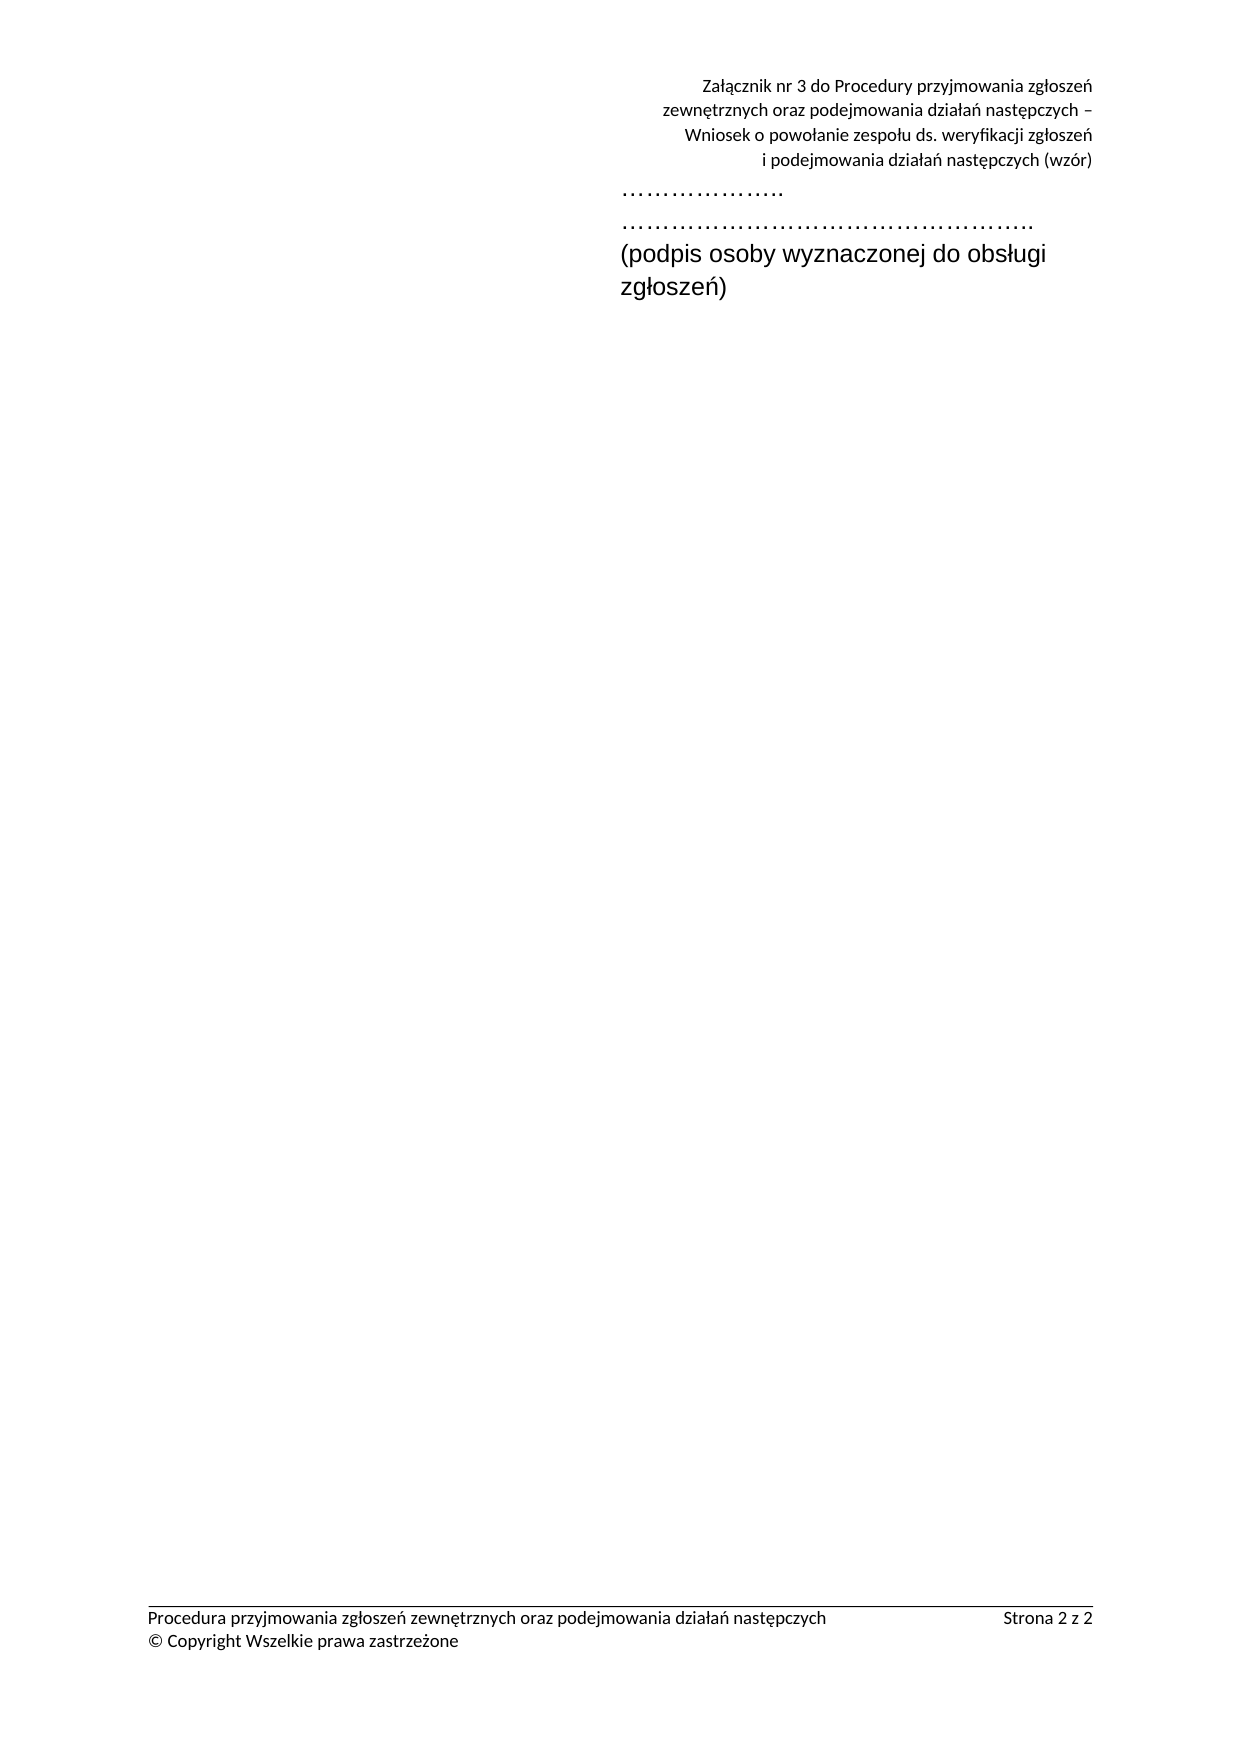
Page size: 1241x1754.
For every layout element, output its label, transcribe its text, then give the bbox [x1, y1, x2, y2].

text (podpis osoby wyznaczonej do obsługi zgłoszeń) [620, 239, 1093, 301]
text ………………..………………………………………….. [620, 173, 1093, 234]
